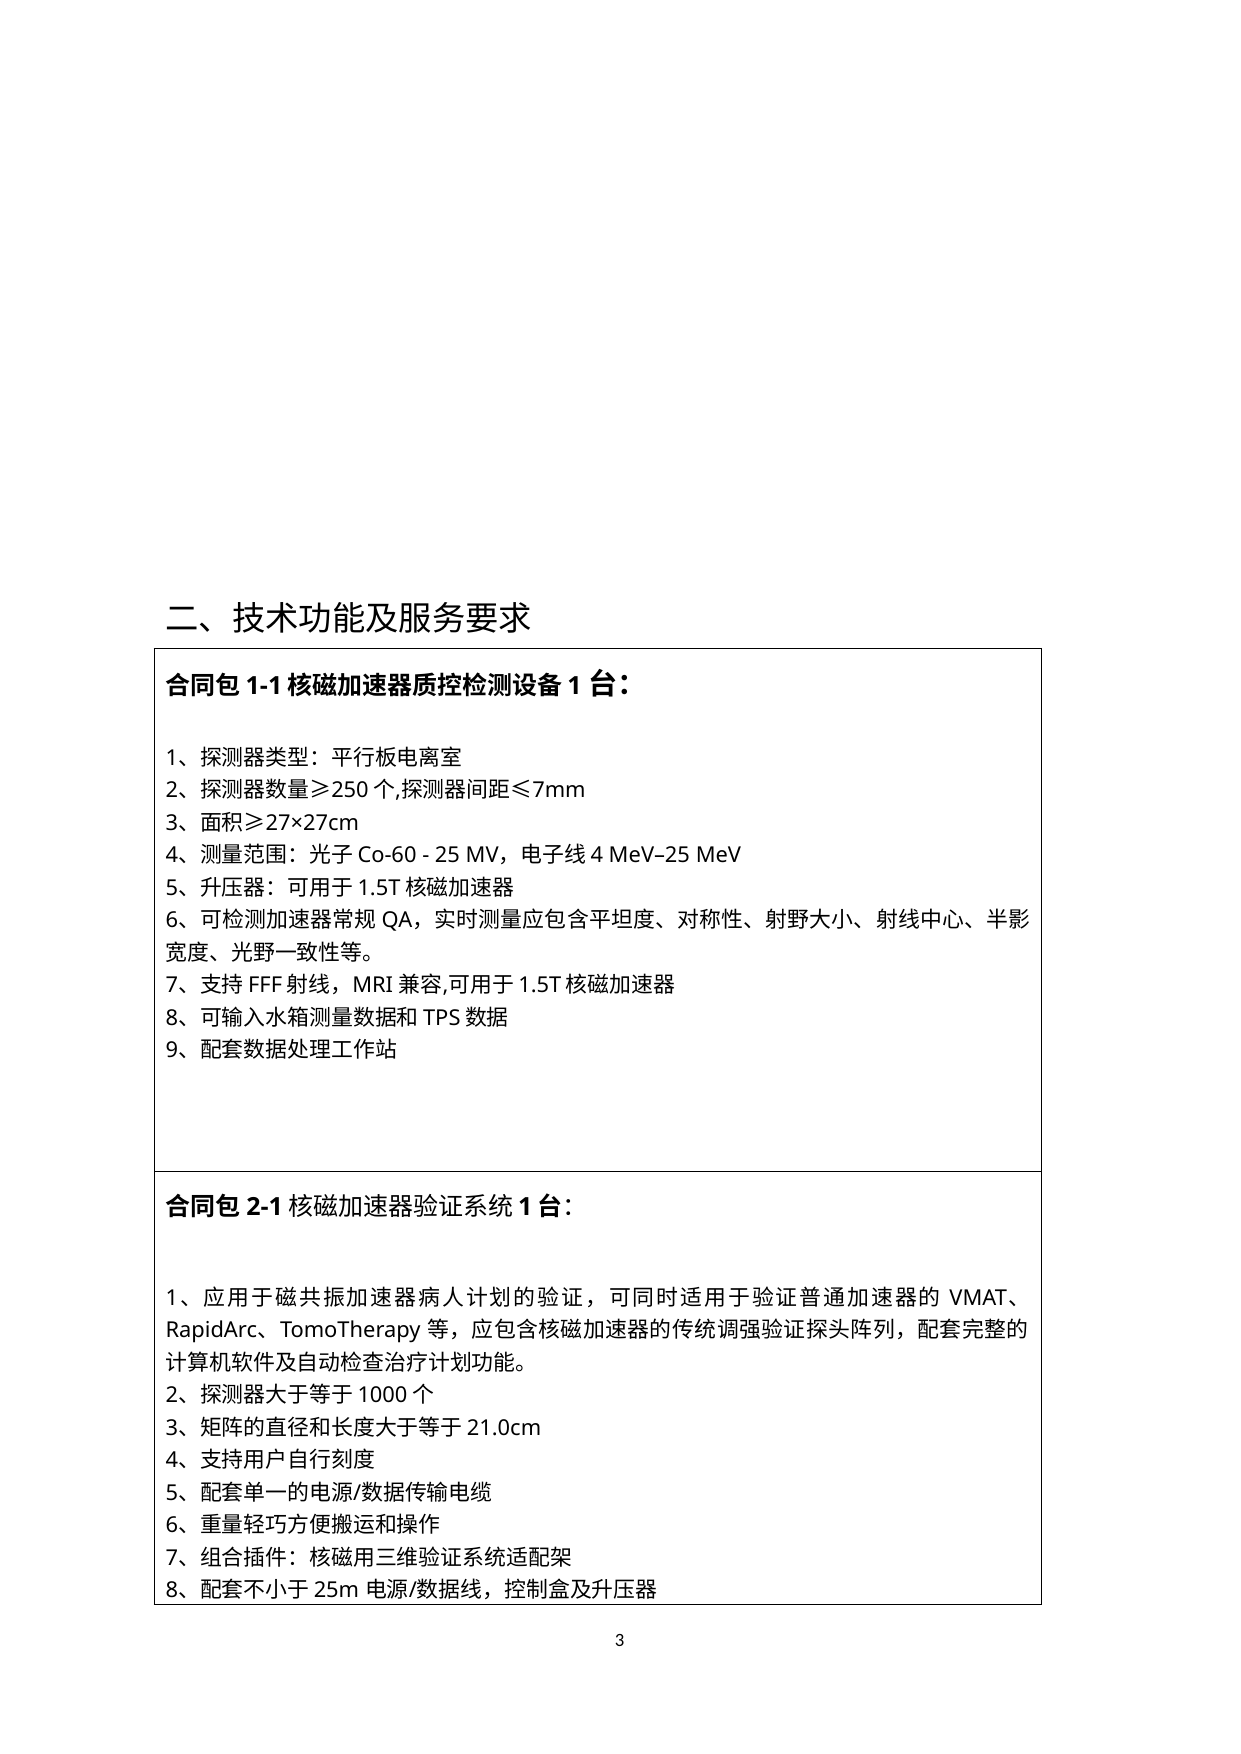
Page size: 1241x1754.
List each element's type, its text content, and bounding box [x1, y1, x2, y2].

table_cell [155, 1172, 1041, 1604]
text 二、技术功能及服务要求 [165, 583, 1075, 648]
table_header 合同包1-1核磁加速器质控检测设备1 台： 1、探测器类型：平行板电离室 2、探测器数量≥250个,探测器间距≤7mm 3、面积≥27×27cm 4、测量范围：光子Co-60 - 25 MV，电子线4 MeV–25 MeV 5、升压器：可用于1.5T核磁加速器 6、可检测加速器常规QA，实时测量应包含平坦度、对称性、射野大小、射线中心、半影宽度、光野一致性等。 7、支持FFF射线，MRI 兼容,可用于1.5T核磁加速器 8、可输入水箱测量数据和TPS数据 9、配套数据处理工作站 [155, 649, 1041, 1171]
